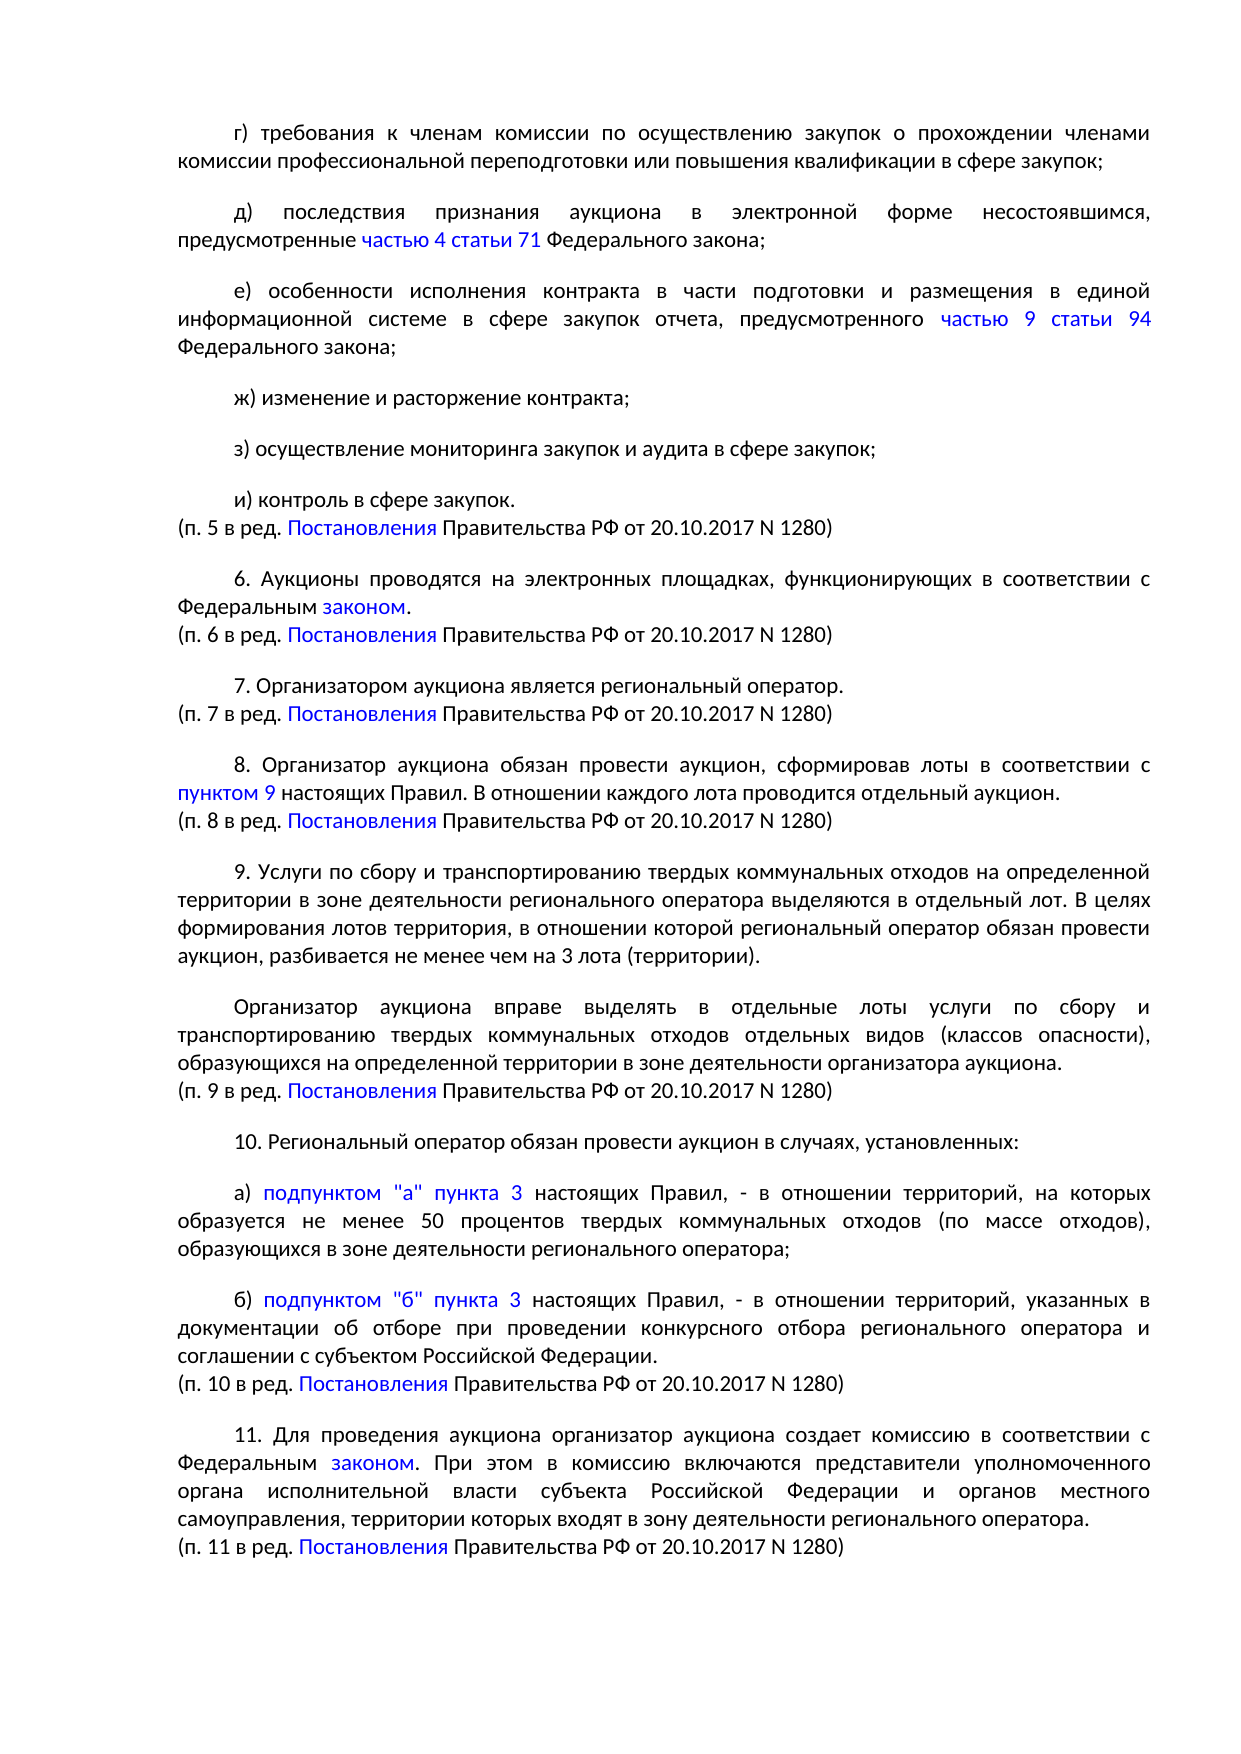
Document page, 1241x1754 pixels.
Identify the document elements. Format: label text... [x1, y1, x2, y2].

text (п. 7 в ред. Постановления Правительства РФ от 20.10.2017 N 1280) [177, 699, 1152, 727]
text (п. 5 в ред. Постановления Правительства РФ от 20.10.2017 N 1280) [177, 513, 1152, 541]
text б) подпунктом "б" пункта 3 настоящих Правил, - в отношении территорий, указанных в документации об отборе при проведении конкурсного отбора регионального оператора и соглашении с субъектом Российской Федерации. [177, 1285, 1152, 1369]
text и) контроль в сфере закупок. [177, 485, 1152, 513]
text (п. 6 в ред. Постановления Правительства РФ от 20.10.2017 N 1280) [177, 620, 1152, 648]
text а) подпунктом "а" пункта 3 настоящих Правил, - в отношении территорий, на которых образуется не менее 50 процентов твердых коммунальных отходов (по массе отходов), образующихся в зоне деятельности регионального оператора; [177, 1178, 1152, 1262]
text 11. Для проведения аукциона организатор аукциона создает комиссию в соответствии с Федеральным законом. При этом в комиссию включаются представители уполномоченного органа исполнительной власти субъекта Российской Федерации и органов местного самоуправления, территории которых входят в зону деятельности регионального оператора. [177, 1420, 1152, 1532]
text г) требования к членам комиссии по осуществлению закупок о прохождении членами комиссии профессиональной переподготовки или повышения квалификации в сфере закупок; [177, 118, 1152, 174]
text е) особенности исполнения контракта в части подготовки и размещения в единой информационной системе в сфере закупок отчета, предусмотренного частью 9 статьи 94 Федерального закона; [177, 276, 1152, 360]
text 8. Организатор аукциона обязан провести аукцион, сформировав лоты в соответствии с пунктом 9 настоящих Правил. В отношении каждого лота проводится отдельный аукцион. [177, 750, 1152, 806]
text (п. 8 в ред. Постановления Правительства РФ от 20.10.2017 N 1280) [177, 806, 1152, 834]
text 9. Услуги по сбору и транспортированию твердых коммунальных отходов на определенной территории в зоне деятельности регионального оператора выделяются в отдельный лот. В целях формирования лотов территория, в отношении которой региональный оператор обязан провести аукцион, разбивается не менее чем на 3 лота (территории). [177, 857, 1152, 969]
text 10. Региональный оператор обязан провести аукцион в случаях, установленных: [177, 1127, 1152, 1155]
text (п. 9 в ред. Постановления Правительства РФ от 20.10.2017 N 1280) [177, 1076, 1152, 1104]
text з) осуществление мониторинга закупок и аудита в сфере закупок; [177, 434, 1152, 462]
text ж) изменение и расторжение контракта; [177, 383, 1152, 411]
text (п. 11 в ред. Постановления Правительства РФ от 20.10.2017 N 1280) [177, 1532, 1152, 1560]
text (п. 10 в ред. Постановления Правительства РФ от 20.10.2017 N 1280) [177, 1369, 1152, 1397]
text 7. Организатором аукциона является региональный оператор. [177, 671, 1152, 699]
text Организатор аукциона вправе выделять в отдельные лоты услуги по сбору и транспортированию твердых коммунальных отходов отдельных видов (классов опасности), образующихся на определенной территории в зоне деятельности организатора аукциона. [177, 992, 1152, 1076]
text д) последствия признания аукциона в электронной форме несостоявшимся, предусмотренные частью 4 статьи 71 Федерального закона; [177, 197, 1152, 253]
text 6. Аукционы проводятся на электронных площадках, функционирующих в соответствии с Федеральным законом. [177, 564, 1152, 620]
